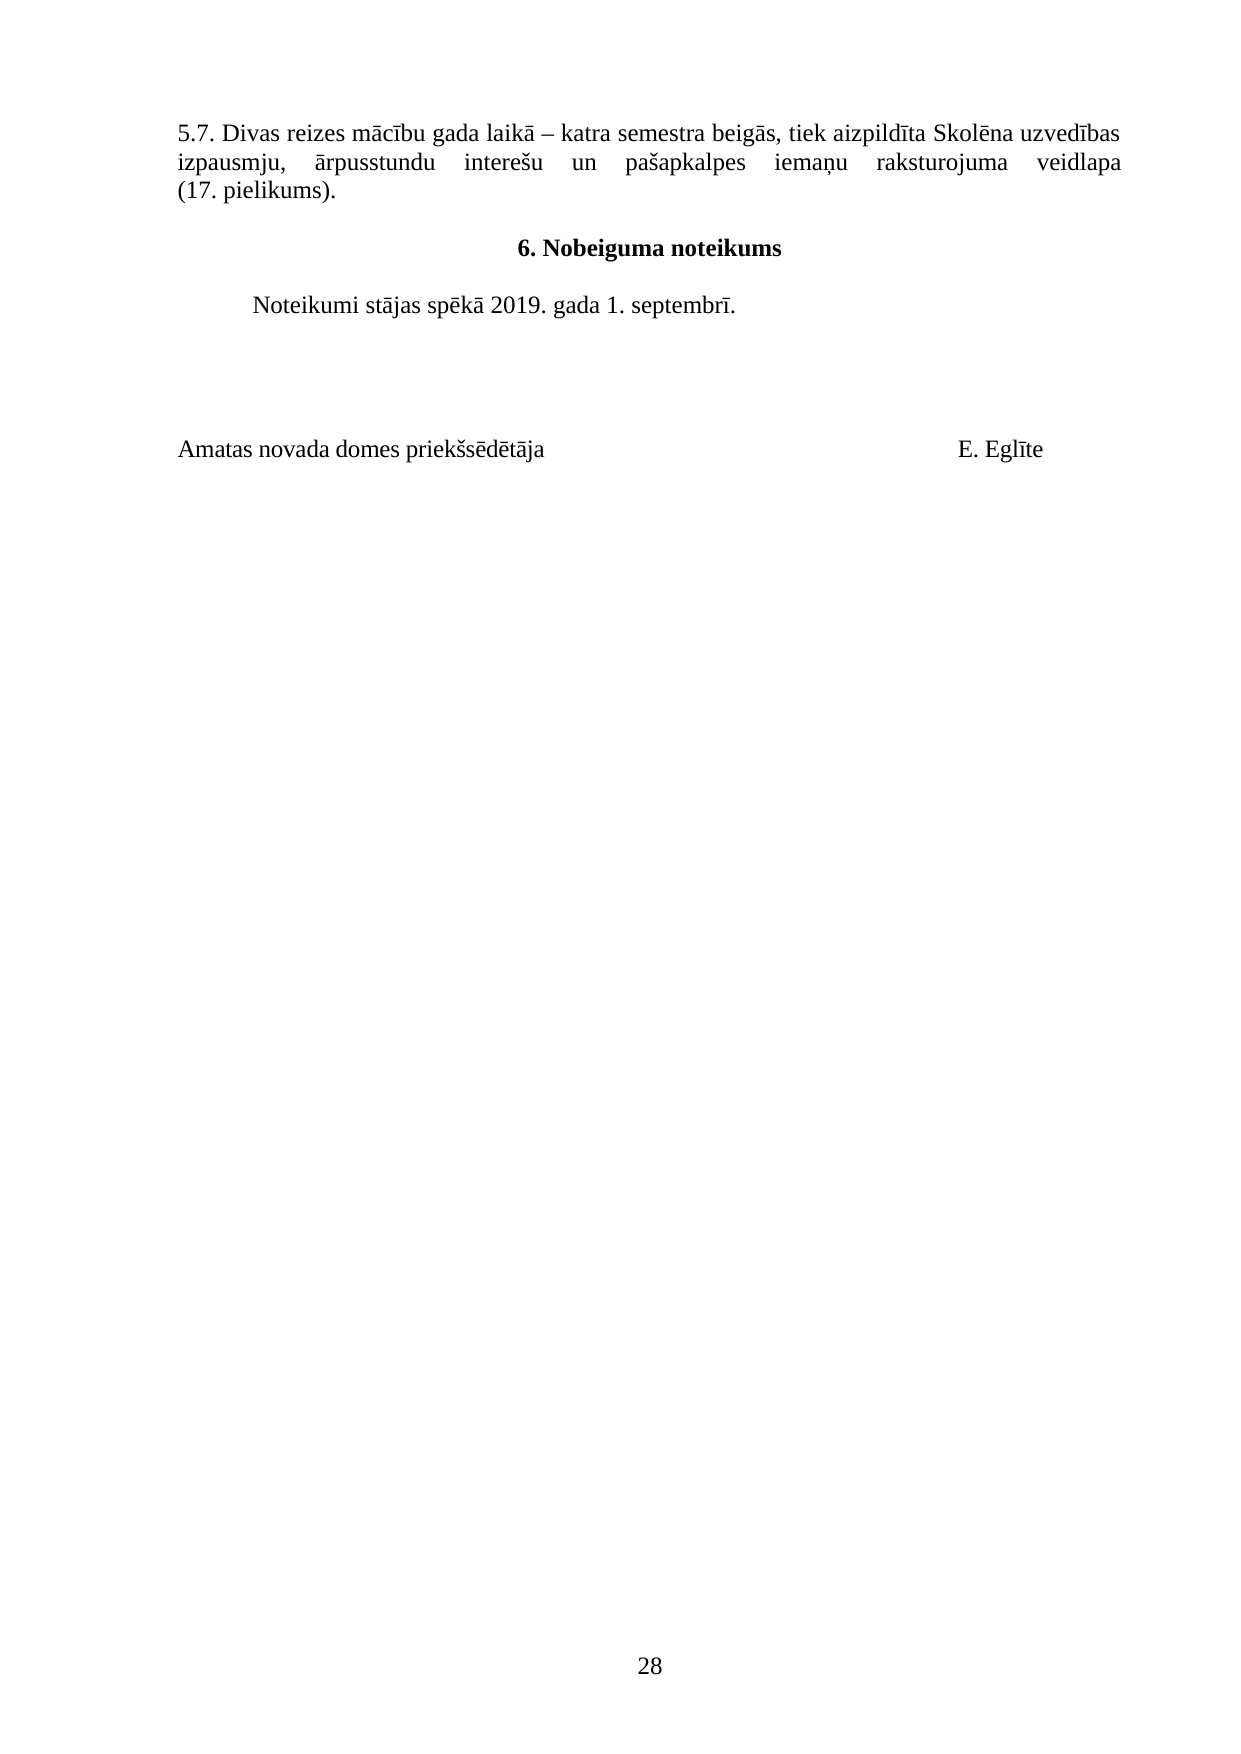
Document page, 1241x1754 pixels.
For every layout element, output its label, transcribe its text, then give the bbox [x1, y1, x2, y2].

text Noteikumi stājas spēkā 2019. gada 1. septembrī. [177, 291, 1122, 319]
text 5.7. Divas reizes mācību gada laikā – katra semestra beigās, tiek aizpildīta Skolēna uzvedības izpausmju, ārpusstundu interešu un pašapkalpes iemaņu raksturojuma veidlapa (17. pielikums). [177, 118, 1122, 204]
text 6. Nobeiguma noteikums [177, 233, 1122, 262]
text Amatas novada domes priekšsēdētāja E. Eglīte [177, 434, 1122, 463]
